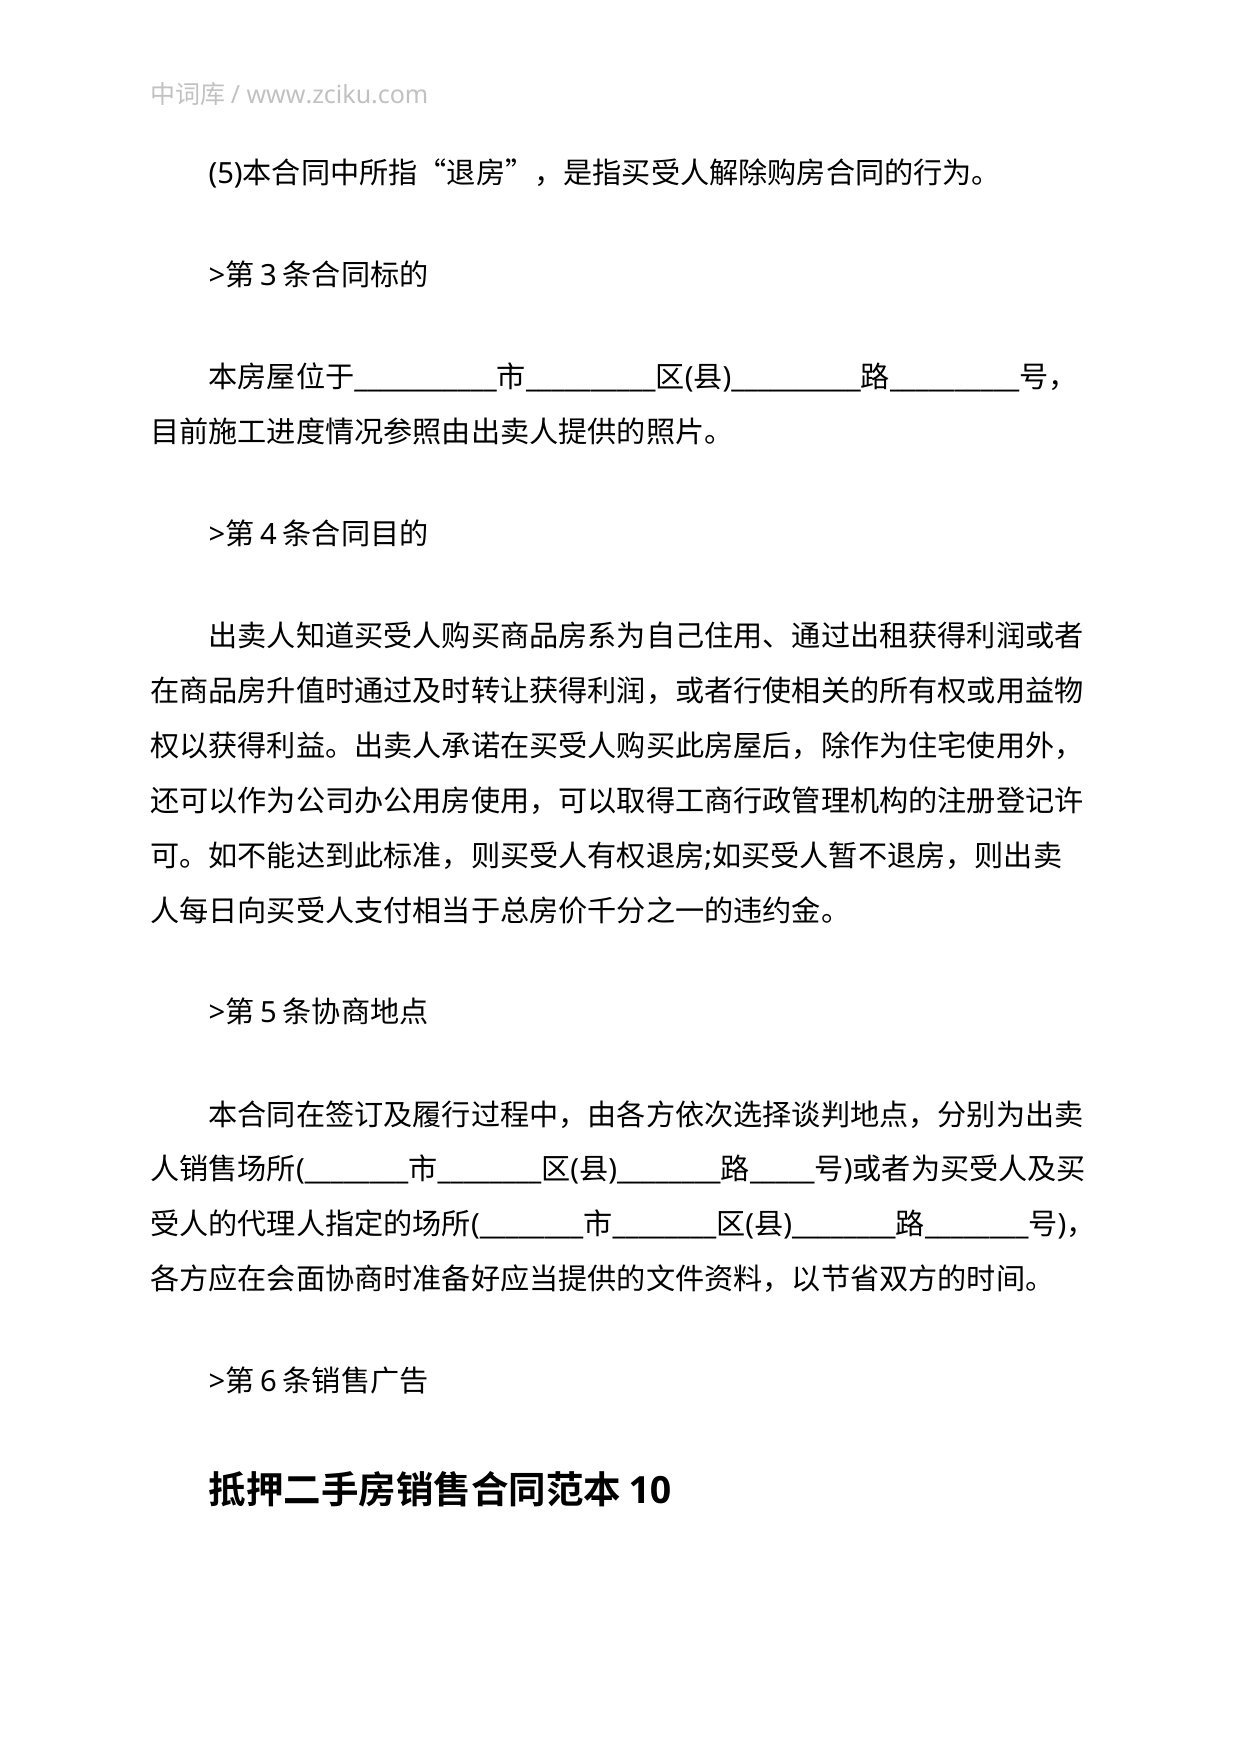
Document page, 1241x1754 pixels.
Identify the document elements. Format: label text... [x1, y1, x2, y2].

text >第5条协商地点 [150, 989, 1090, 1031]
text 本合同在签订及履行过程中，由各方依次选择谈判地点，分别为出卖人销售场所(________市________区(县)________路_____号)或者为买受人及买受人的代理人指定的场所(________市________区(县)________路________号)，各方应在会面协商时准备好应当提供的文件资料，以节省双方的时间。 [150, 1091, 1090, 1298]
text 抵押二手房销售合同范本10 [150, 1460, 1090, 1514]
text >第3条合同标的 [150, 252, 1090, 294]
text >第6条销售广告 [150, 1358, 1090, 1400]
text >第4条合同目的 [150, 511, 1090, 553]
text (5)本合同中所指“退房”，是指买受人解除购房合同的行为。 [150, 150, 1090, 192]
text 本房屋位于___________市__________区(县)__________路__________号，目前施工进度情况参照由出卖人提供的照片。 [150, 354, 1090, 451]
text 出卖人知道买受人购买商品房系为自己住用、通过出租获得利润或者在商品房升值时通过及时转让获得利润，或者行使相关的所有权或用益物权以获得利益。出卖人承诺在买受人购买此房屋后，除作为住宅使用外，还可以作为公司办公用房使用，可以取得工商行政管理机构的注册登记许可。如不能达到此标准，则买受人有权退房;如买受人暂不退房，则出卖人每日向买受人支付相当于总房价千分之一的违约金。 [150, 613, 1090, 929]
